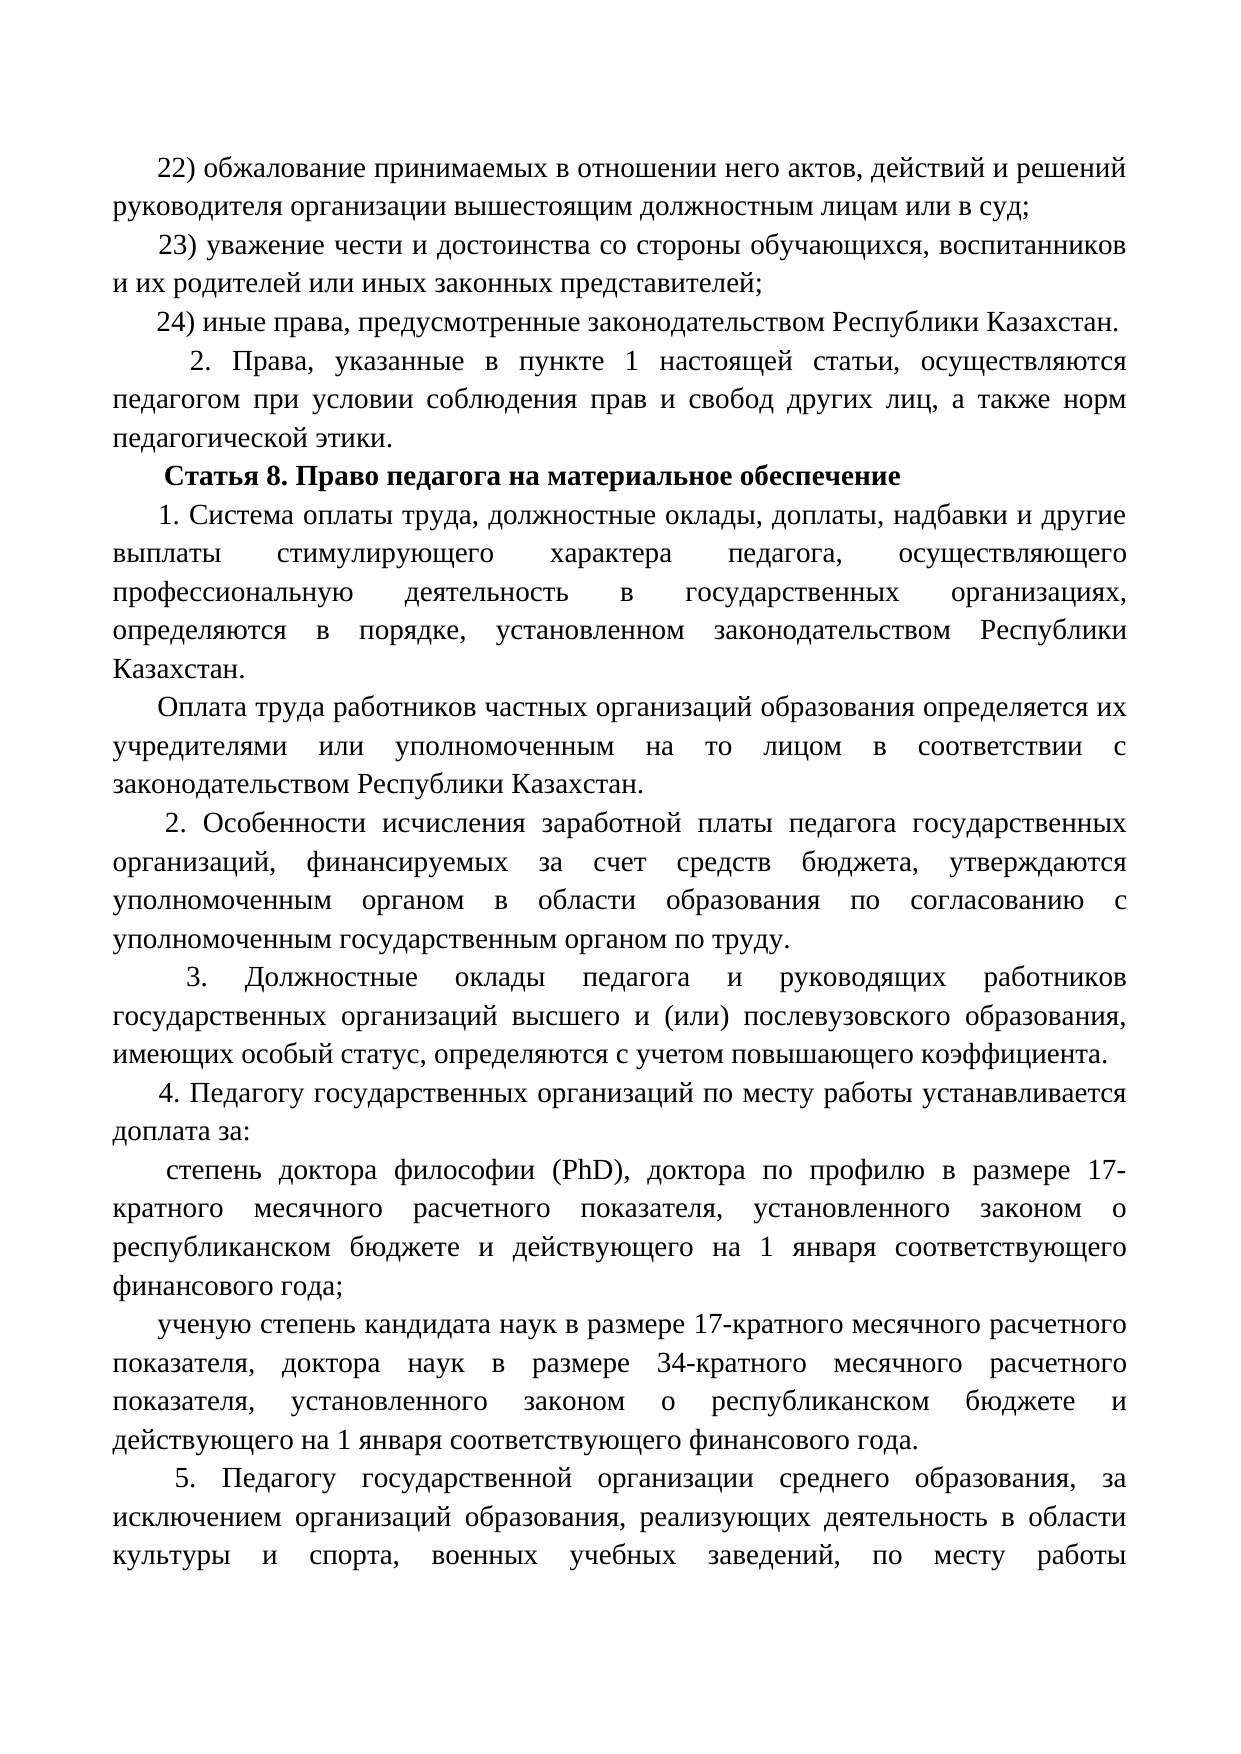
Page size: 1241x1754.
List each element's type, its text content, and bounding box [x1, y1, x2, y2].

text 2. Права, указанные в пункте 1 настоящей статьи, осуществляются педагогом при условии соблюдения прав и свобод других лиц, а также норм педагогической этики. [112, 343, 1128, 453]
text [112, 1460, 1128, 1571]
text 22) обжалование принимаемых в отношении него актов, действий и решений руководителя организации вышестоящим должностным лицам или в суд; [112, 150, 1128, 222]
text ученую степень кандидата наук в размере 17-кратного месячного расчетного показателя, доктора наук в размере 34-кратного месячного расчетного показателя, установленного законом о республиканском бюджете и действующего на 1 января соответствующего финансового года. [112, 1306, 1128, 1455]
text 24) иные права, предусмотренные законодательством Республики Казахстан. [112, 304, 1128, 338]
text степень доктора философии (PhD), доктора по профилю в размере 17-кратного месячного расчетного показателя, установленного законом о республиканском бюджете и действующего на 1 января соответствующего финансового года; [112, 1152, 1128, 1301]
text 1. Система оплаты труда, должностные оклады, доплаты, надбавки и другие выплаты стимулирующего характера педагога, осуществляющего профессиональную деятельность в государственных организациях, определяются в порядке, установленном законодательством Республики Казахстан. [112, 497, 1128, 684]
text 3. Должностные оклады педагога и руководящих работников государственных организаций высшего и (или) послевузовского образования, имеющих особый статус, определяются с учетом повышающего коэффициента. [112, 959, 1128, 1070]
text Оплата труда работников частных организаций образования определяется их учредителями или уполномоченным на то лицом в соответствии с законодательством Республики Казахстан. [112, 689, 1128, 800]
text 4. Педагогу государственных организаций по месту работы устанавливается доплата за: [112, 1075, 1128, 1147]
text Статья 8. Право педагога на материальное обеспечение [112, 458, 1128, 492]
text 23) уважение чести и достоинства со стороны обучающихся, воспитанников и их родителей или иных законных представителей; [112, 227, 1128, 299]
text 2. Особенности исчисления заработной платы педагога государственных организаций, финансируемых за счет средств бюджета, утверждаются уполномоченным органом в области образования по согласованию с уполномоченным государственным органом по труду. [112, 805, 1128, 954]
